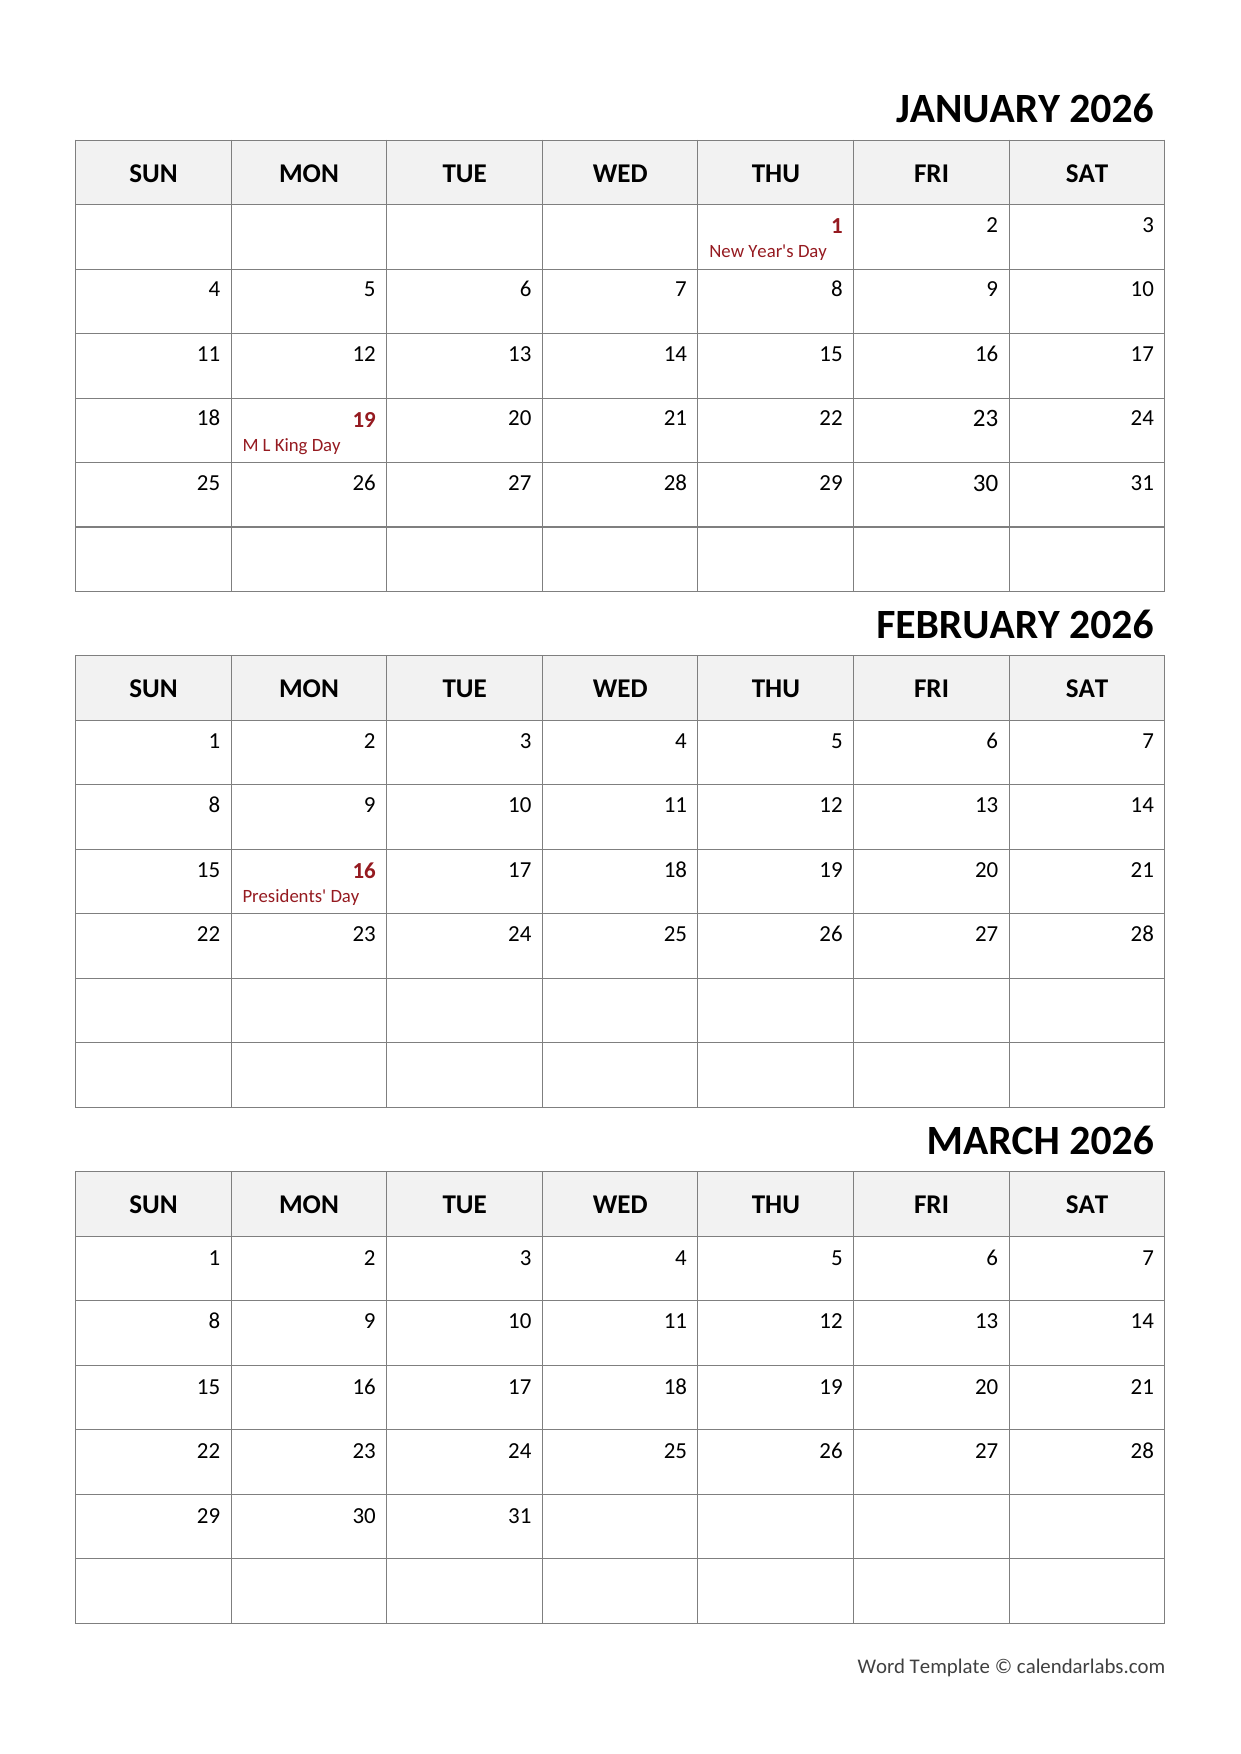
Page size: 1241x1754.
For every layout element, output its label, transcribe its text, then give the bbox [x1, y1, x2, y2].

table_cell [232, 205, 386, 268]
table_cell 31 [387, 1495, 542, 1558]
table_cell 17 [387, 850, 542, 913]
table_cell 13 [854, 785, 1009, 849]
table_cell 19 M L King Day [232, 399, 386, 462]
table_cell 7 [1010, 721, 1164, 784]
table_cell [698, 1043, 853, 1107]
table_cell 3 [1010, 205, 1164, 268]
table_cell [76, 979, 231, 1042]
table_cell [387, 1559, 542, 1622]
table_cell 20 [387, 399, 542, 462]
table_cell 11 [76, 334, 231, 397]
table_cell 17 [1010, 334, 1164, 397]
table_cell [543, 1043, 697, 1107]
table_cell 28 [1010, 1430, 1164, 1493]
table_cell [76, 205, 231, 268]
table_cell 5 [698, 721, 853, 784]
table_cell [854, 979, 1009, 1042]
table_header JANUARY 2026 [75, 75, 1165, 139]
table_cell 27 [854, 914, 1009, 978]
table_cell [232, 1559, 386, 1622]
table_cell [543, 1559, 697, 1622]
table_cell 13 [387, 334, 542, 397]
table_cell 1 [76, 721, 231, 784]
table_cell THU [698, 141, 853, 204]
table_cell 8 [76, 1301, 231, 1364]
table_cell 21 [1010, 850, 1164, 913]
table_cell [698, 1495, 853, 1558]
table_cell [698, 1559, 853, 1622]
table_cell [387, 1043, 542, 1107]
table_cell 9 [854, 270, 1009, 333]
table_cell 5 [698, 1237, 853, 1300]
table_cell 16 [854, 334, 1009, 397]
table_cell 13 [854, 1301, 1009, 1364]
table_cell [232, 1043, 386, 1107]
table_cell 24 [1010, 399, 1164, 462]
table_cell [854, 528, 1009, 591]
table_cell [543, 979, 697, 1042]
table_cell [76, 1043, 231, 1107]
table_cell 29 [698, 463, 853, 526]
table_cell 9 [232, 785, 386, 849]
table_cell 26 [232, 463, 386, 526]
table_cell 18 [543, 850, 697, 913]
table_cell 10 [387, 785, 542, 849]
table_cell MON [232, 141, 386, 204]
table_cell 3 [387, 1237, 542, 1300]
table_cell 22 [76, 1430, 231, 1493]
table_cell [698, 528, 853, 591]
table_cell 29 [76, 1495, 231, 1558]
table_cell [387, 205, 542, 268]
table_cell 15 [76, 1366, 231, 1429]
table_cell [387, 979, 542, 1042]
table_cell TUE [387, 1172, 542, 1236]
table_cell [1010, 1559, 1164, 1622]
table_cell WED [543, 656, 697, 720]
table_cell 2 [232, 721, 386, 784]
table_cell FRI [854, 141, 1009, 204]
table_cell SAT [1010, 141, 1164, 204]
table_cell 28 [543, 463, 697, 526]
table_cell SUN [76, 656, 231, 720]
table_cell [1010, 528, 1164, 591]
table_cell THU [698, 1172, 853, 1236]
table_cell TUE [387, 141, 542, 204]
table_cell [1010, 1043, 1164, 1107]
table_cell 1 [76, 1237, 231, 1300]
table_cell 4 [543, 721, 697, 784]
table_cell 25 [76, 463, 231, 526]
table_cell FRI [854, 1172, 1009, 1236]
table_cell 4 [543, 1237, 697, 1300]
table_cell 14 [543, 334, 697, 397]
table_cell 8 [698, 270, 853, 333]
table_cell [698, 979, 853, 1042]
table_cell 15 [76, 850, 231, 913]
table_cell SAT [1010, 1172, 1164, 1236]
table_cell 14 [1010, 1301, 1164, 1364]
table_cell 23 [232, 914, 386, 978]
table_cell 19 [698, 1366, 853, 1429]
table_cell SUN [76, 141, 231, 204]
table_cell 18 [543, 1366, 697, 1429]
table_cell 20 [854, 850, 1009, 913]
table_cell 24 [387, 914, 542, 978]
table_cell 18 [76, 399, 231, 462]
table_cell 22 [76, 914, 231, 978]
table_cell 25 [543, 1430, 697, 1493]
table_cell 16 Presidents' Day [232, 850, 386, 913]
table_cell 12 [232, 334, 386, 397]
table_cell 10 [387, 1301, 542, 1364]
table_cell 23 [232, 1430, 386, 1493]
table_cell [232, 528, 386, 591]
table_cell MON [232, 1172, 386, 1236]
table_cell SUN [76, 1172, 231, 1236]
table_cell 7 [543, 270, 697, 333]
table_cell MON [232, 656, 386, 720]
table_cell MARCH 2026 [75, 1108, 1165, 1171]
table_cell FEBRUARY 2026 [75, 592, 1165, 655]
table_cell 11 [543, 1301, 697, 1364]
table_cell [543, 205, 697, 268]
table_cell 10 [1010, 270, 1164, 333]
table_cell 20 [854, 1366, 1009, 1429]
table_cell 30 [854, 463, 1009, 526]
table_cell 25 [543, 914, 697, 978]
table_cell 8 [76, 785, 231, 849]
table_cell 1 New Year's Day [698, 205, 853, 268]
table_cell 26 [698, 1430, 853, 1493]
table_cell 9 [232, 1301, 386, 1364]
table_cell 12 [698, 785, 853, 849]
table_cell [76, 528, 231, 591]
table_cell 11 [543, 785, 697, 849]
table_cell 21 [543, 399, 697, 462]
table_cell WED [543, 1172, 697, 1236]
table_cell [1010, 979, 1164, 1042]
table_cell 6 [854, 721, 1009, 784]
table_cell [854, 1559, 1009, 1622]
table_cell 22 [698, 399, 853, 462]
table_cell 26 [698, 914, 853, 978]
table_cell 21 [1010, 1366, 1164, 1429]
table_cell 6 [854, 1237, 1009, 1300]
table_cell FRI [854, 656, 1009, 720]
table_cell WED [543, 141, 697, 204]
table_cell 28 [1010, 914, 1164, 978]
table_cell 14 [1010, 785, 1164, 849]
table_cell 15 [698, 334, 853, 397]
table_cell 12 [698, 1301, 853, 1364]
table_cell [387, 528, 542, 591]
table_cell [543, 1495, 697, 1558]
table_cell SAT [1010, 656, 1164, 720]
table_cell 5 [232, 270, 386, 333]
table_cell [854, 1495, 1009, 1558]
table_cell 7 [1010, 1237, 1164, 1300]
table_cell 24 [387, 1430, 542, 1493]
table_cell 2 [854, 205, 1009, 268]
table_cell 27 [854, 1430, 1009, 1493]
table_cell TUE [387, 656, 542, 720]
table_cell 19 [698, 850, 853, 913]
table_cell [543, 528, 697, 591]
table_cell 30 [232, 1495, 386, 1558]
table_cell 16 [232, 1366, 386, 1429]
table_cell 31 [1010, 463, 1164, 526]
table_cell [1010, 1495, 1164, 1558]
table_cell 23 [854, 399, 1009, 462]
table_cell [854, 1043, 1009, 1107]
table_cell [232, 979, 386, 1042]
table_cell 3 [387, 721, 542, 784]
table_cell 2 [232, 1237, 386, 1300]
table_cell [76, 1559, 231, 1622]
table_cell 6 [387, 270, 542, 333]
table_cell 27 [387, 463, 542, 526]
table_cell 4 [76, 270, 231, 333]
table_cell THU [698, 656, 853, 720]
table_cell 17 [387, 1366, 542, 1429]
